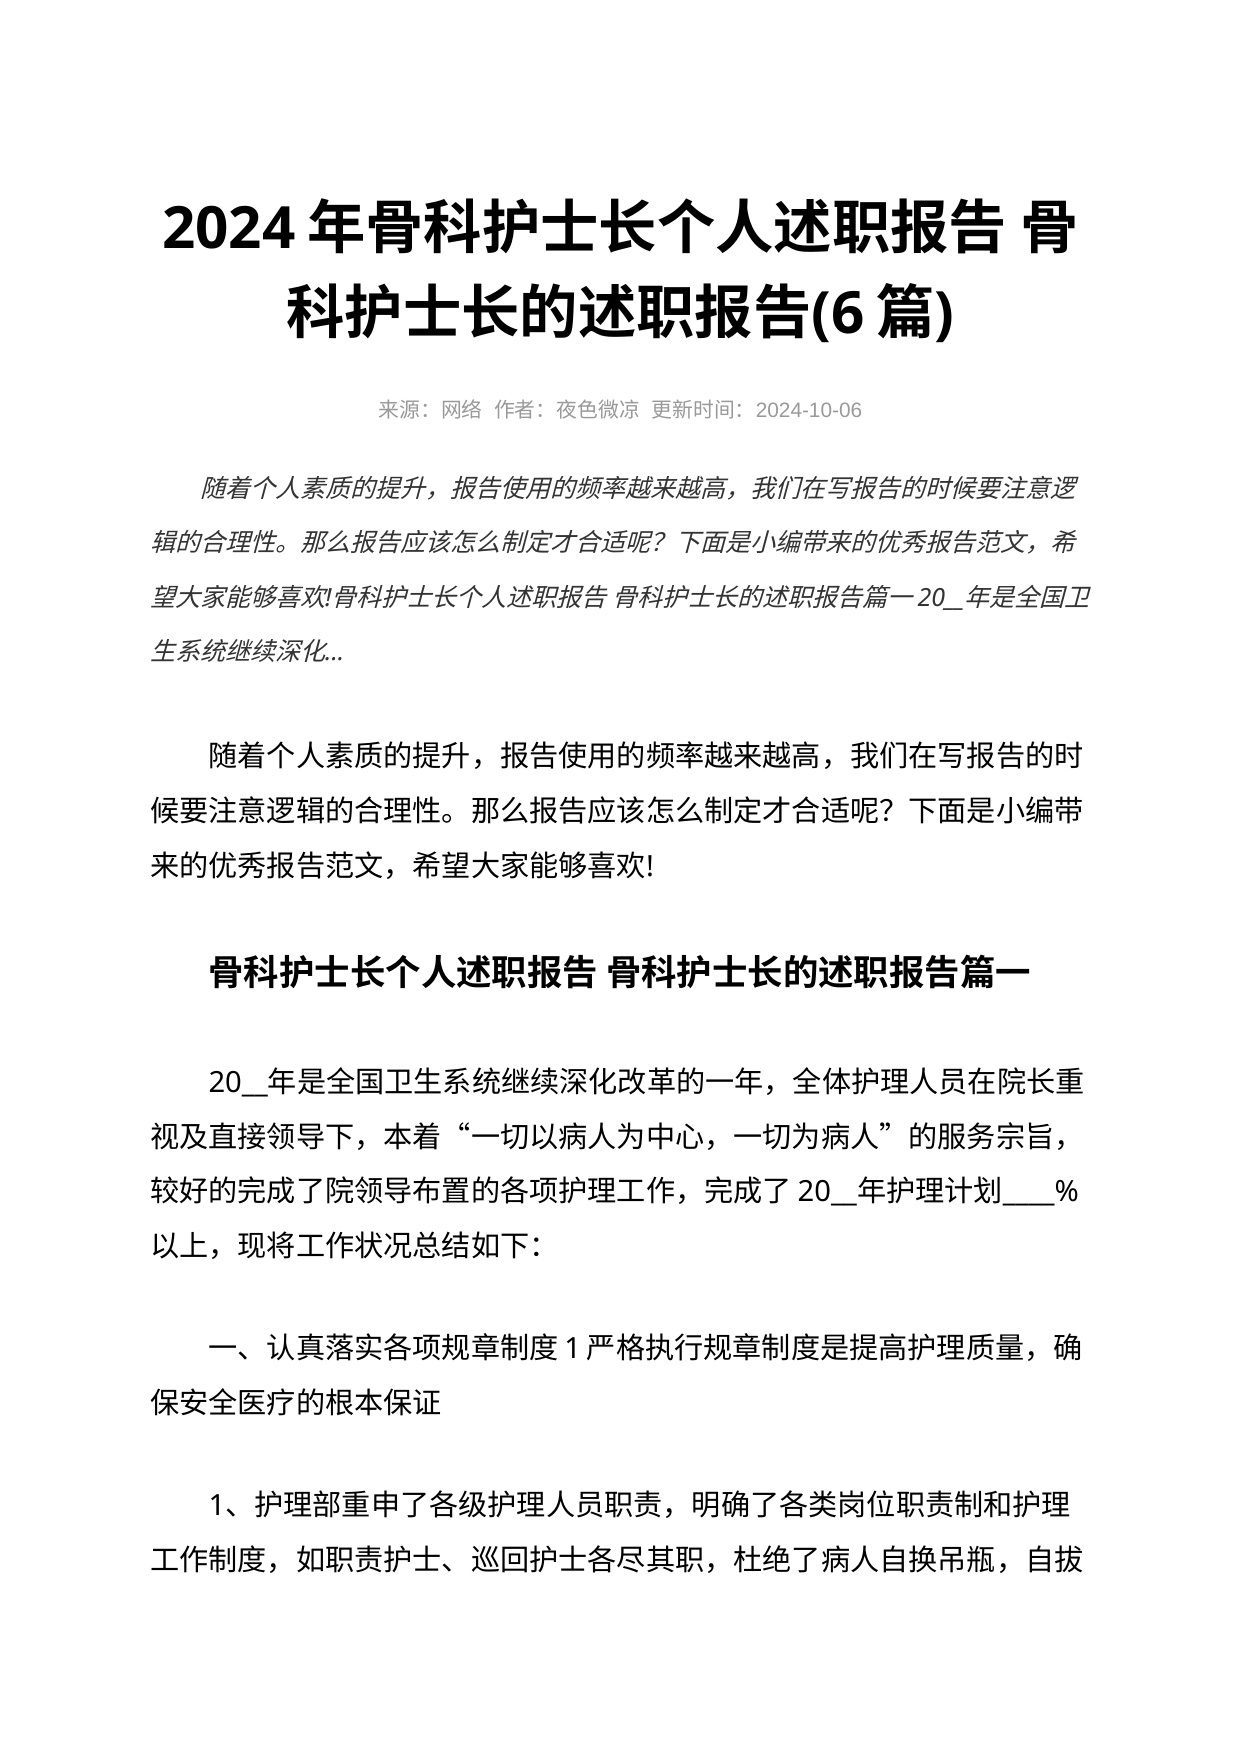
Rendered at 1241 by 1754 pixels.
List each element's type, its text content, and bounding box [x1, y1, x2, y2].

text 随着个人素质的提升，报告使用的频率越来越高，我们在写报告的时候要注意逻辑的合理性。那么报告应该怎么制定才合适呢？下面是小编带来的优秀报告范文，希望大家能够喜欢!骨科护士长个人述职报告 骨科护士长的述职报告篇一20__年是全国卫生系统继续深化... [150, 468, 1090, 668]
subtitle 2024年骨科护士长个人述职报告 骨科护士长的述职报告(6篇) [150, 181, 1090, 351]
text 骨科护士长个人述职报告 骨科护士长的述职报告篇一 [150, 945, 1090, 996]
text 一、认真落实各项规章制度1严格执行规章制度是提高护理质量，确保安全医疗的根本保证 [150, 1325, 1090, 1422]
text 随着个人素质的提升，报告使用的频率越来越高，我们在写报告的时候要注意逻辑的合理性。那么报告应该怎么制定才合适呢？下面是小编带来的优秀报告范文，希望大家能够喜欢! [150, 733, 1090, 885]
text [150, 1482, 1090, 1579]
text 来源：网络 作者：夜色微凉 更新时间：2024-10-06 [150, 398, 1090, 422]
text 20__年是全国卫生系统继续深化改革的一年，全体护理人员在院长重视及直接领导下，本着“一切以病人为中心，一切为病人”的服务宗旨，较好的完成了院领导布置的各项护理工作，完成了20__年护理计划____%以上，现将工作状况总结如下： [150, 1058, 1090, 1265]
